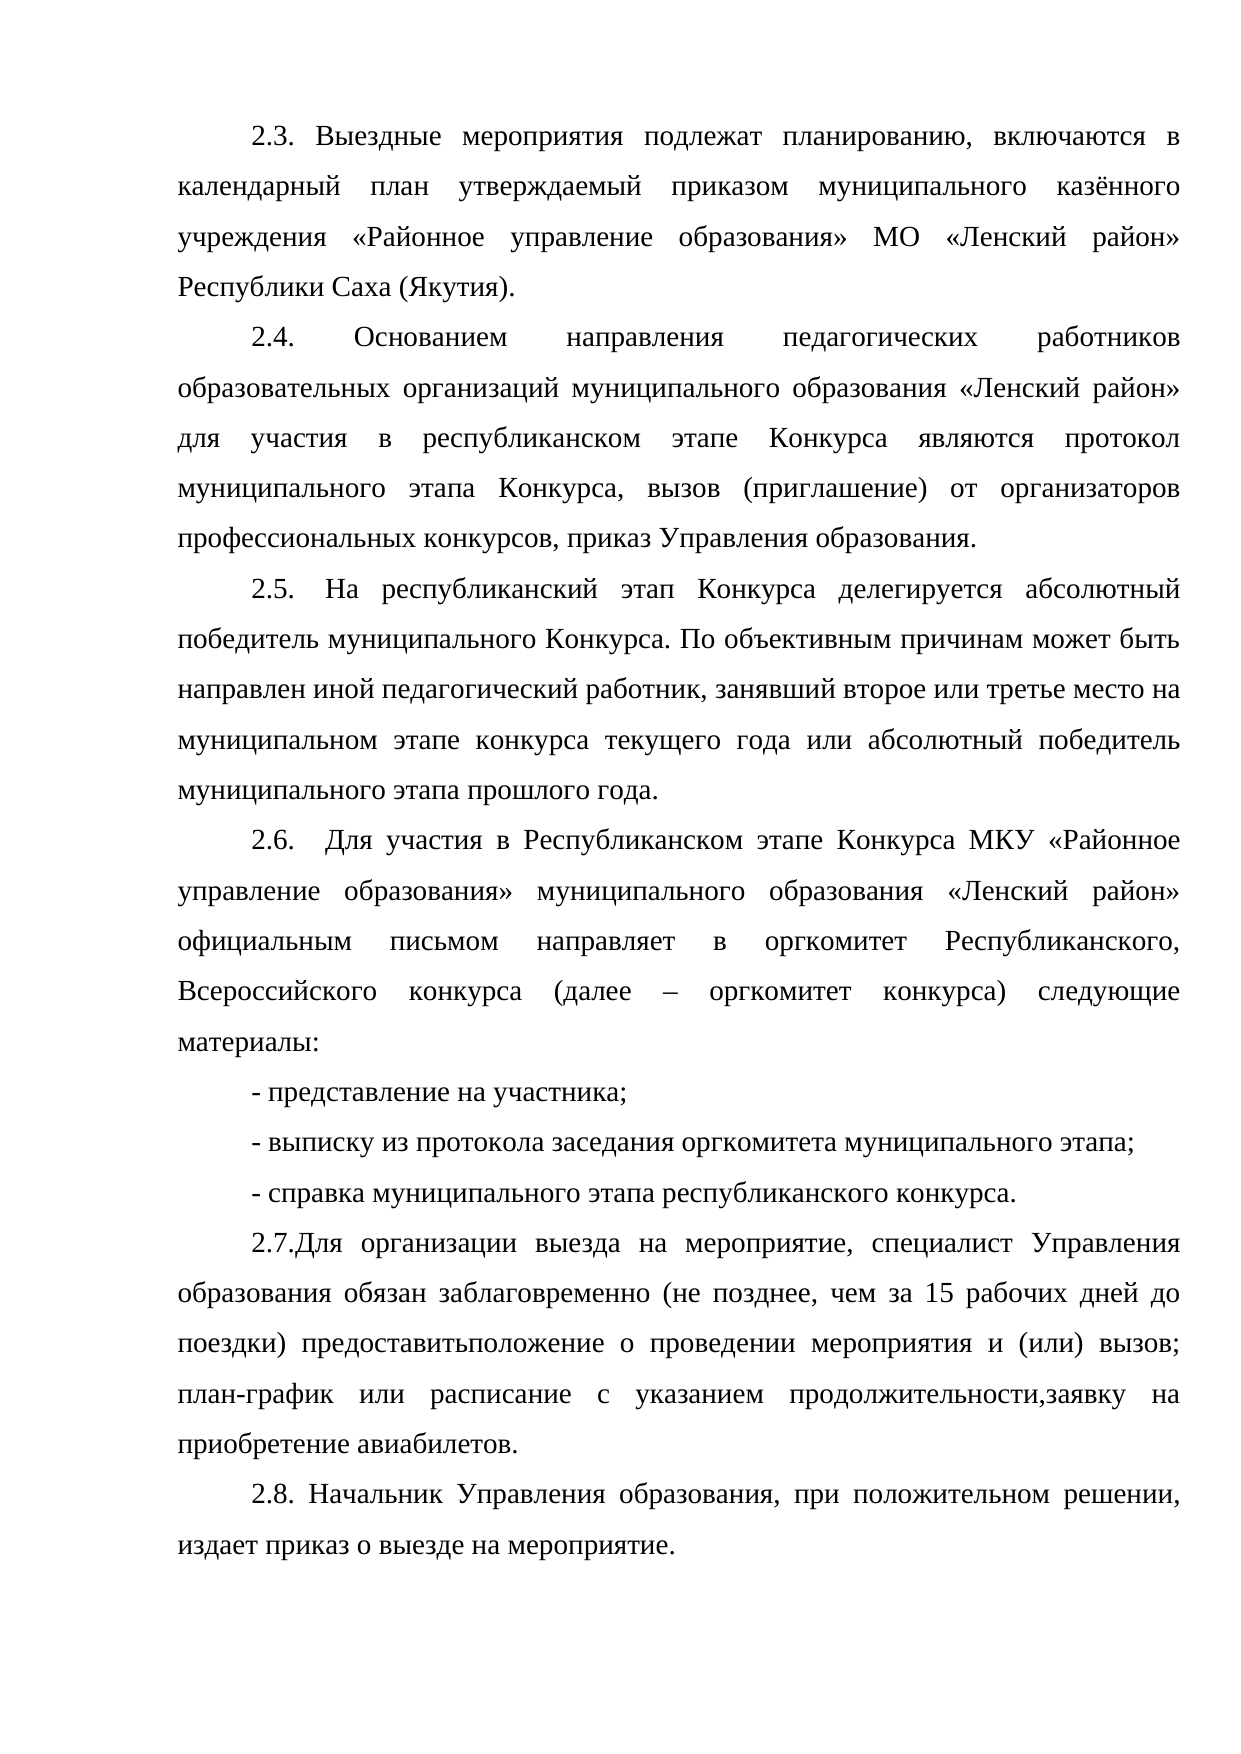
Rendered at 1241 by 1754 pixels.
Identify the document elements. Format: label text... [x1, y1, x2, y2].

text - выписку из протокола заседания оргкомитета муниципального этапа; [177, 1124, 1181, 1158]
text 2.3. Выездные мероприятия подлежат планированию, включаются в календарный план утверждаемый приказом муниципального казённого учреждения «Районное управление образования» МО «Ленский район» Республики Саха (Якутия). [177, 118, 1181, 303]
text 2.4. Основанием направления педагогических работников образовательных организаций муниципального образования «Ленский район» для участия в республиканском этапе Конкурса являются протокол муниципального этапа Конкурса, вызов (приглашение) от организаторов профессиональных конкурсов, приказ Управления образования. [177, 319, 1181, 554]
text - представление на участника; [177, 1074, 1181, 1108]
text 2.5. На республиканский этап Конкурса делегируется абсолютный победитель муниципального Конкурса. По объективным причинам может быть направлен иной педагогический работник, занявший второе или третье место на муниципальном этапе конкурса текущего года или абсолютный победитель муниципального этапа прошлого года. [177, 571, 1181, 806]
text 2.6. Для участия в Республиканском этапе Конкурса МКУ «Районное управление образования» муниципального образования «Ленский район» официальным письмом направляет в оргкомитет Республиканского, Всероссийского конкурса (далее – оргкомитет конкурса) следующие материалы: [177, 822, 1181, 1057]
text - справка муниципального этапа республиканского конкурса. [177, 1175, 1181, 1208]
text 2.7.Для организации выезда на мероприятие, специалист Управления образования обязан заблаговременно (не позднее, чем за 15 рабочих дней до поездки) предоставитьположение о проведении мероприятия и (или) вызов; план-график или расписание с указанием продолжительности,заявку на приобретение авиабилетов. [177, 1225, 1181, 1460]
text 2.8. Начальник Управления образования, при положительном решении, издает приказ о выезде на мероприятие. [177, 1477, 1181, 1560]
